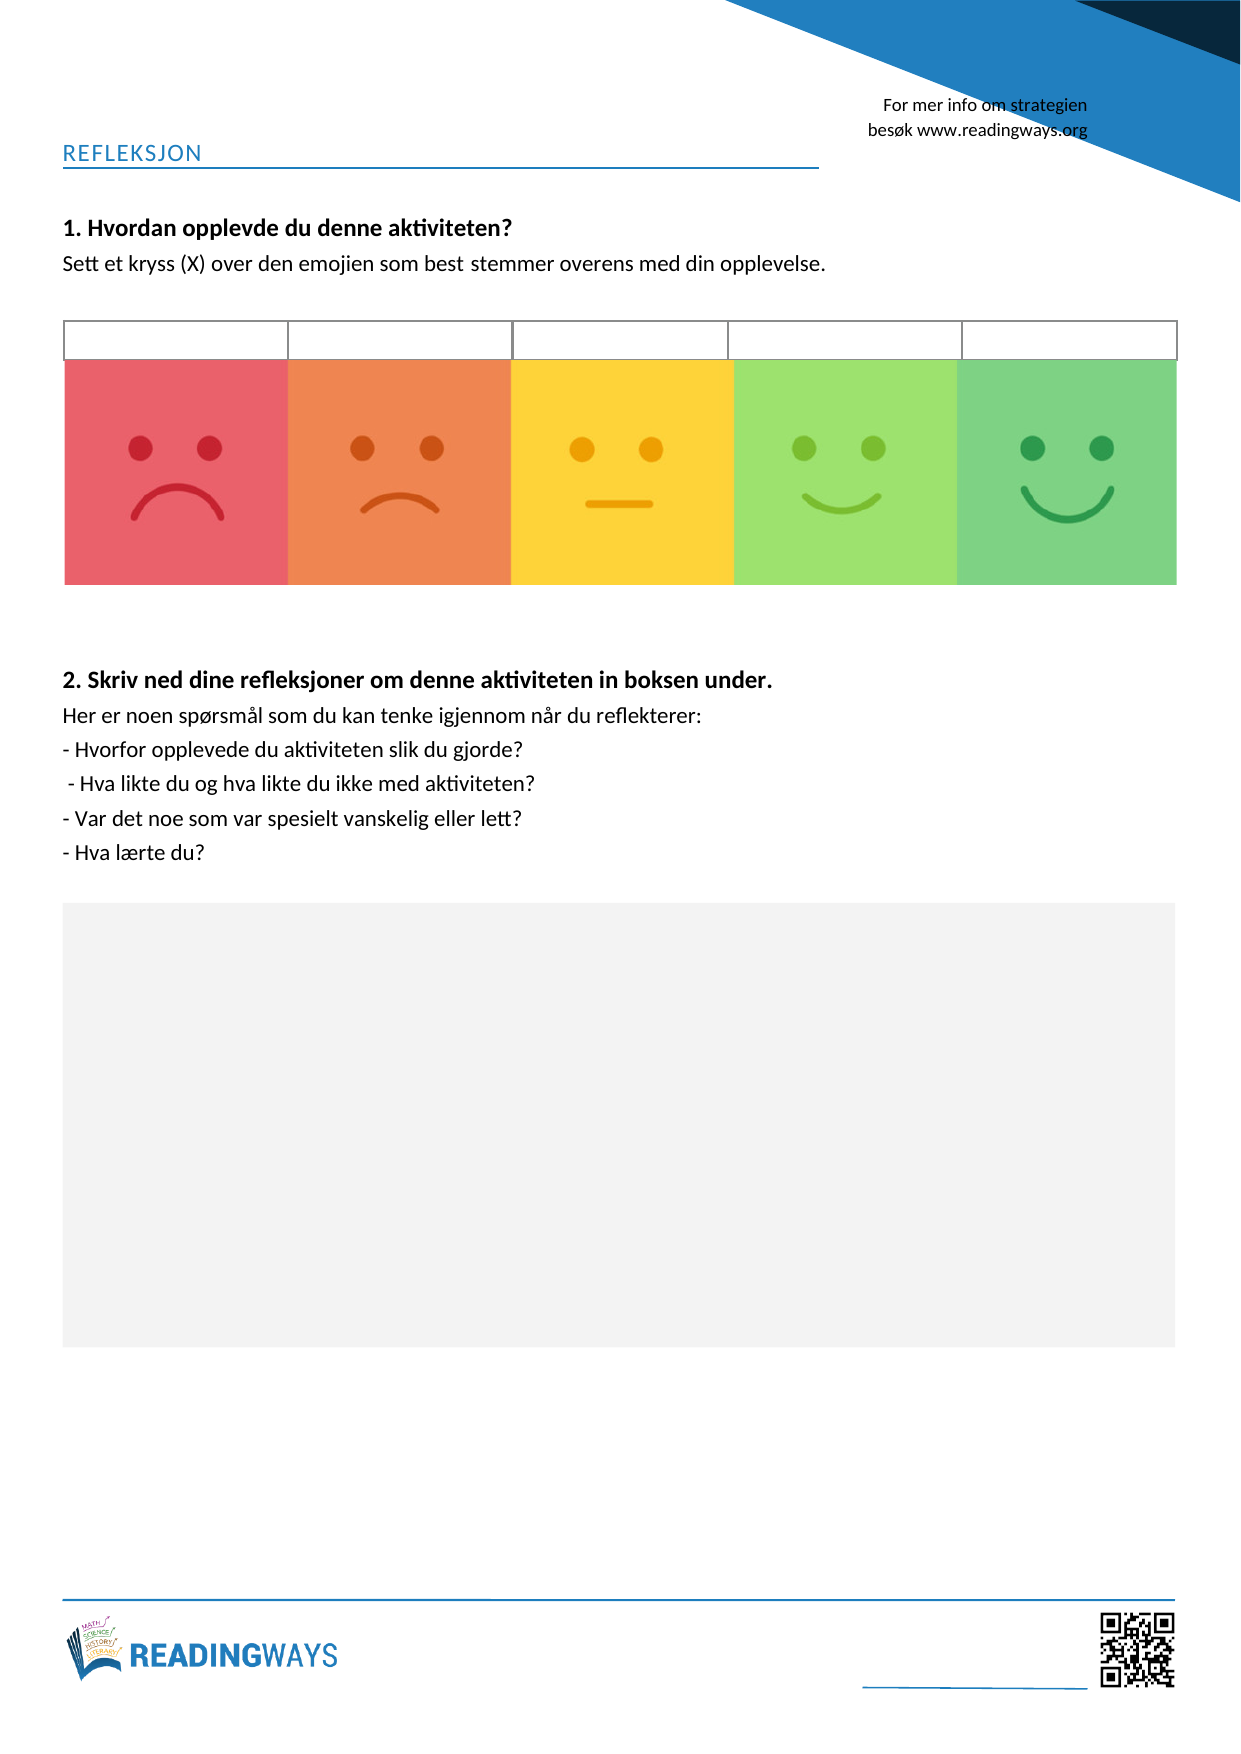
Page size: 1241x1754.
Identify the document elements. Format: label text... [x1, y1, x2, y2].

picture [62, 1609, 341, 1688]
text 2. Skriv ned dine refleksjoner om denne aktiviteten in boksen under. [62, 664, 1178, 695]
text - Var det noe som var spesielt vanskelig eller lett? [62, 804, 1178, 832]
table_header [729, 322, 961, 359]
table_cell [64, 585, 1177, 591]
text Her er noen spørsmål som du kan tenke igjennom når du reflekterer: [62, 701, 1178, 729]
text - Hvorfor opplevede du aktiviteten slik du gjorde? [62, 735, 1178, 763]
text - Hva likte du og hva likte du ikke med aktiviteten? [62, 769, 1178, 797]
picture [1100, 1612, 1175, 1688]
text 1. Hvordan opplevde du denne aktiviteten? [62, 212, 1178, 242]
text - Hva lærte du? [62, 838, 1178, 866]
table_header [514, 322, 727, 359]
table_header [65, 322, 287, 359]
picture [64, 360, 1177, 585]
table_header [289, 322, 511, 359]
table_header [963, 322, 1176, 359]
text REFLEKSJON [62, 136, 819, 167]
text Sett et kryss (X) over den emojien som best stemmer overens med din opplevelse. [62, 249, 1178, 277]
